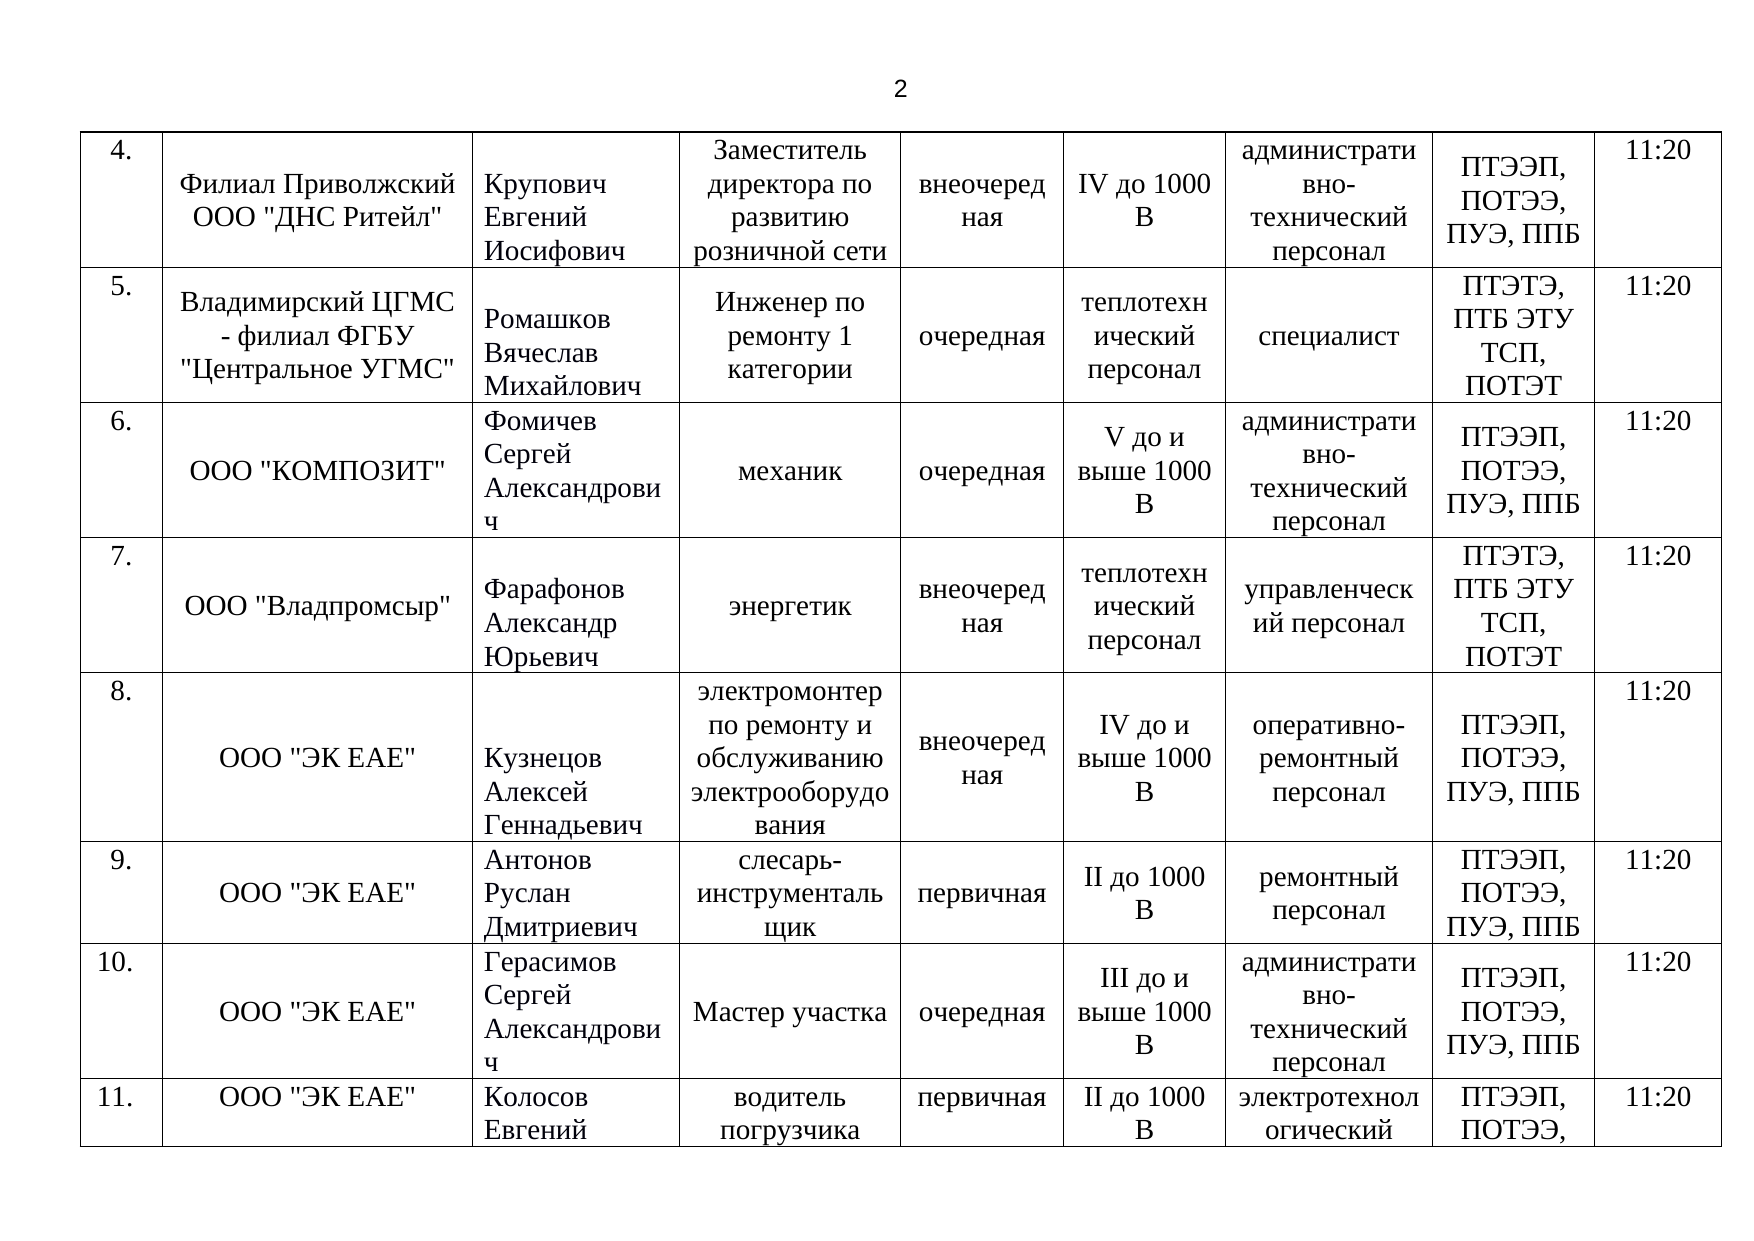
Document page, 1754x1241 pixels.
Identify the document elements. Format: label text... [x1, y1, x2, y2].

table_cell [1433, 1079, 1594, 1146]
table_cell [81, 538, 162, 672]
table_cell ПТЭЭП, ПОТЭЭ, ПУЭ, ППБ [1433, 403, 1594, 537]
table_cell Кузнецов Алексей Геннадьевич [473, 673, 679, 841]
table_cell управленческий персонал [1226, 538, 1432, 672]
table_cell внеочередная [901, 673, 1063, 841]
table_cell теплотехнический персонал [1064, 538, 1225, 672]
table_cell IV до 1000 В [1064, 133, 1225, 267]
table_cell 11:20 [1595, 133, 1721, 267]
table_cell специалист [1226, 268, 1432, 402]
table_cell оперативно-ремонтный персонал [1226, 673, 1432, 841]
table_cell ПТЭЭП, ПОТЭЭ, ПУЭ, ППБ [1433, 673, 1594, 841]
table_cell очередная [901, 944, 1063, 1078]
table_cell [81, 944, 162, 1078]
table_cell Инженер по ремонту 1 категории [680, 268, 900, 402]
table_cell Герасимов Сергей Александрович [473, 944, 679, 1078]
table_cell III до и выше 1000 В [1064, 944, 1225, 1078]
table_cell Антонов Руслан Дмитриевич [473, 842, 679, 943]
table_cell 11:20 [1595, 1079, 1721, 1146]
table_cell ООО "ЭК ЕАЕ" [163, 673, 472, 841]
table_cell теплотехнический персонал [1064, 268, 1225, 402]
table_cell внеочередная [901, 133, 1063, 267]
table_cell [473, 1079, 679, 1146]
table_cell водитель погрузчика [680, 1079, 900, 1146]
table_cell ООО "ЭК ЕАЕ" [163, 1079, 472, 1146]
table_cell очередная [901, 403, 1063, 537]
table_cell [81, 133, 162, 267]
table_cell Владимирский ЦГМС - филиал ФГБУ "Центральное УГМС" [163, 268, 472, 402]
table_cell ПТЭТЭ, ПТБ ЭТУ ТСП, ПОТЭТ [1433, 268, 1594, 402]
table_cell ПТЭЭП, ПОТЭЭ, ПУЭ, ППБ [1433, 133, 1594, 267]
table_cell 11:20 [1595, 403, 1721, 537]
table_cell ПТЭЭП, ПОТЭЭ, ПУЭ, ППБ [1433, 842, 1594, 943]
table_cell 11:20 [1595, 842, 1721, 943]
table_cell 11:20 [1595, 673, 1721, 841]
table_cell IV до и выше 1000 В [1064, 673, 1225, 841]
table_cell 11:20 [1595, 944, 1721, 1078]
table_cell внеочередная [901, 538, 1063, 672]
table_cell ООО "Владпромсыр" [163, 538, 472, 672]
table_cell первичная [901, 842, 1063, 943]
table_cell ПТЭЭП, ПОТЭЭ, ПУЭ, ППБ [1433, 944, 1594, 1078]
table_cell административно-технический персонал [1226, 133, 1432, 267]
table_cell электромонтер по ремонту и обслуживанию электрооборудования [680, 673, 900, 841]
table_cell Заместитель директора по развитию розничной сети [680, 133, 900, 267]
table_cell Крупович Евгений Иосифович [473, 133, 679, 267]
table_cell административно-технический персонал [1226, 403, 1432, 537]
table_cell V до и выше 1000 В [1064, 403, 1225, 537]
table_cell 11:20 [1595, 538, 1721, 672]
table_cell [81, 842, 162, 943]
table_cell первичная [901, 1079, 1063, 1146]
table_cell II до 1000 В [1064, 1079, 1225, 1146]
table_cell ООО "ЭК ЕАЕ" [163, 944, 472, 1078]
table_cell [1226, 1079, 1432, 1146]
table_cell [81, 403, 162, 537]
table_cell Ромашков Вячеслав Михайлович [473, 268, 679, 402]
table_cell ремонтный персонал [1226, 842, 1432, 943]
table_cell механик [680, 403, 900, 537]
table_cell 11:20 [1595, 268, 1721, 402]
table_cell [81, 673, 162, 841]
table_cell слесарь-инструментальщик [680, 842, 900, 943]
table_cell очередная [901, 268, 1063, 402]
table_cell ООО "КОМПОЗИТ" [163, 403, 472, 537]
table_cell ООО "ЭК ЕАЕ" [163, 842, 472, 943]
table_cell Филиал Приволжский ООО "ДНС Ритейл" [163, 133, 472, 267]
table_cell II до 1000 В [1064, 842, 1225, 943]
table_cell [81, 268, 162, 402]
table_cell Фомичев Сергей Александрович [473, 403, 679, 537]
table_cell [81, 1079, 162, 1146]
table_cell ПТЭТЭ, ПТБ ЭТУ ТСП, ПОТЭТ [1433, 538, 1594, 672]
table_cell энергетик [680, 538, 900, 672]
table_cell Мастер участка [680, 944, 900, 1078]
table_cell административно-технический персонал [1226, 944, 1432, 1078]
table_cell Фарафонов Александр Юрьевич [473, 538, 679, 672]
